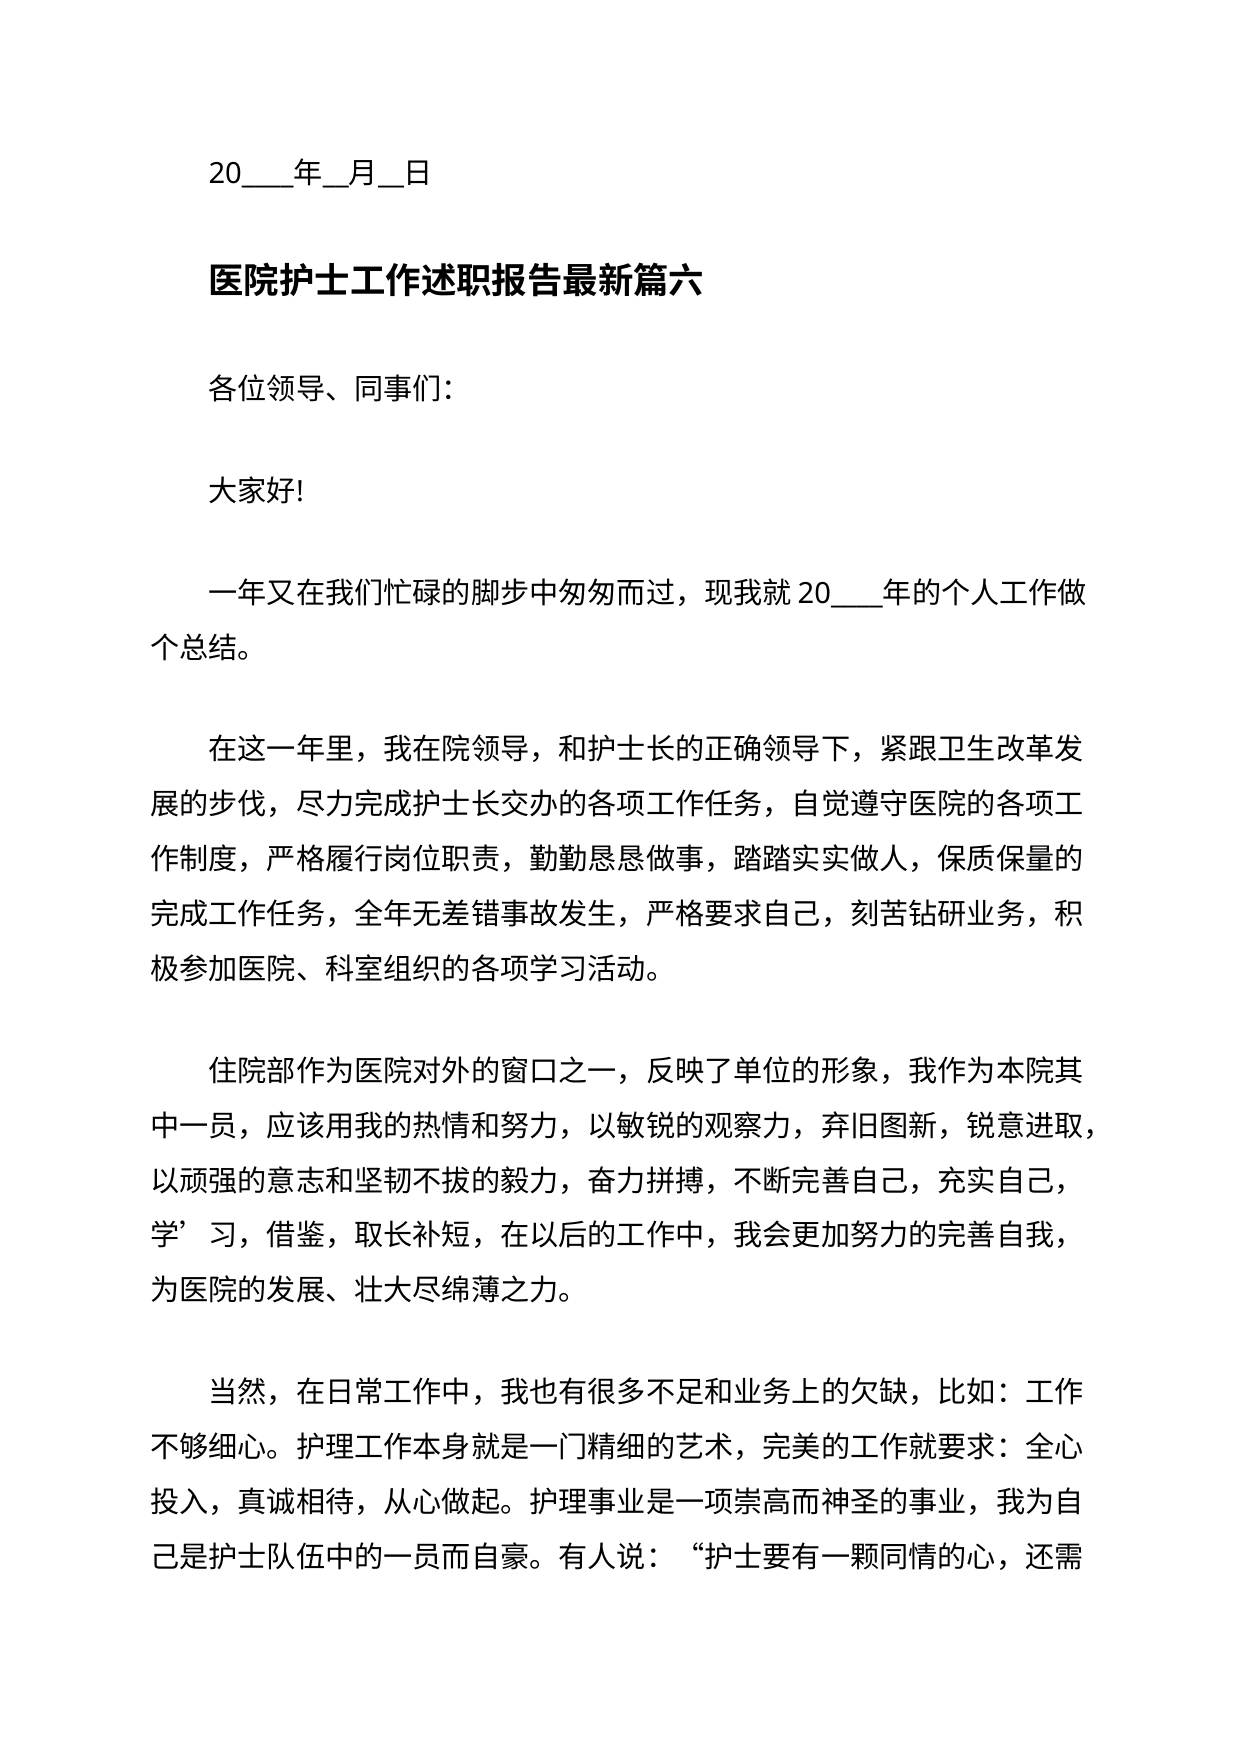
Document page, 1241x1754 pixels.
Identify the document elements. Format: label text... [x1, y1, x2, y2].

text 一年又在我们忙碌的脚步中匆匆而过，现我就20____年的个人工作做个总结。 [150, 569, 1090, 666]
text 大家好! [150, 467, 1090, 509]
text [150, 1369, 1090, 1576]
text 各位领导、同事们： [150, 365, 1090, 408]
text 住院部作为医院对外的窗口之一，反映了单位的形象，我作为本院其中一员，应该用我的热情和努力，以敏锐的观察力，弃旧图新，锐意进取，以顽强的意志和坚韧不拔的毅力，奋力拼搏，不断完善自己，充实自己，学’习，借鉴，取长补短，在以后的工作中，我会更加努力的完善自我，为医院的发展、壮大尽绵薄之力。 [150, 1047, 1090, 1309]
text 在这一年里，我在院领导，和护士长的正确领导下，紧跟卫生改革发展的步伐，尽力完成护士长交办的各项工作任务，自觉遵守医院的各项工作制度，严格履行岗位职责，勤勤恳恳做事，踏踏实实做人，保质保量的完成工作任务，全年无差错事故发生，严格要求自己，刻苦钻研业务，积极参加医院、科室组织的各项学习活动。 [150, 726, 1090, 988]
text 20____年__月__日 [150, 150, 1090, 192]
text 医院护士工作述职报告最新篇六 [150, 252, 1090, 303]
